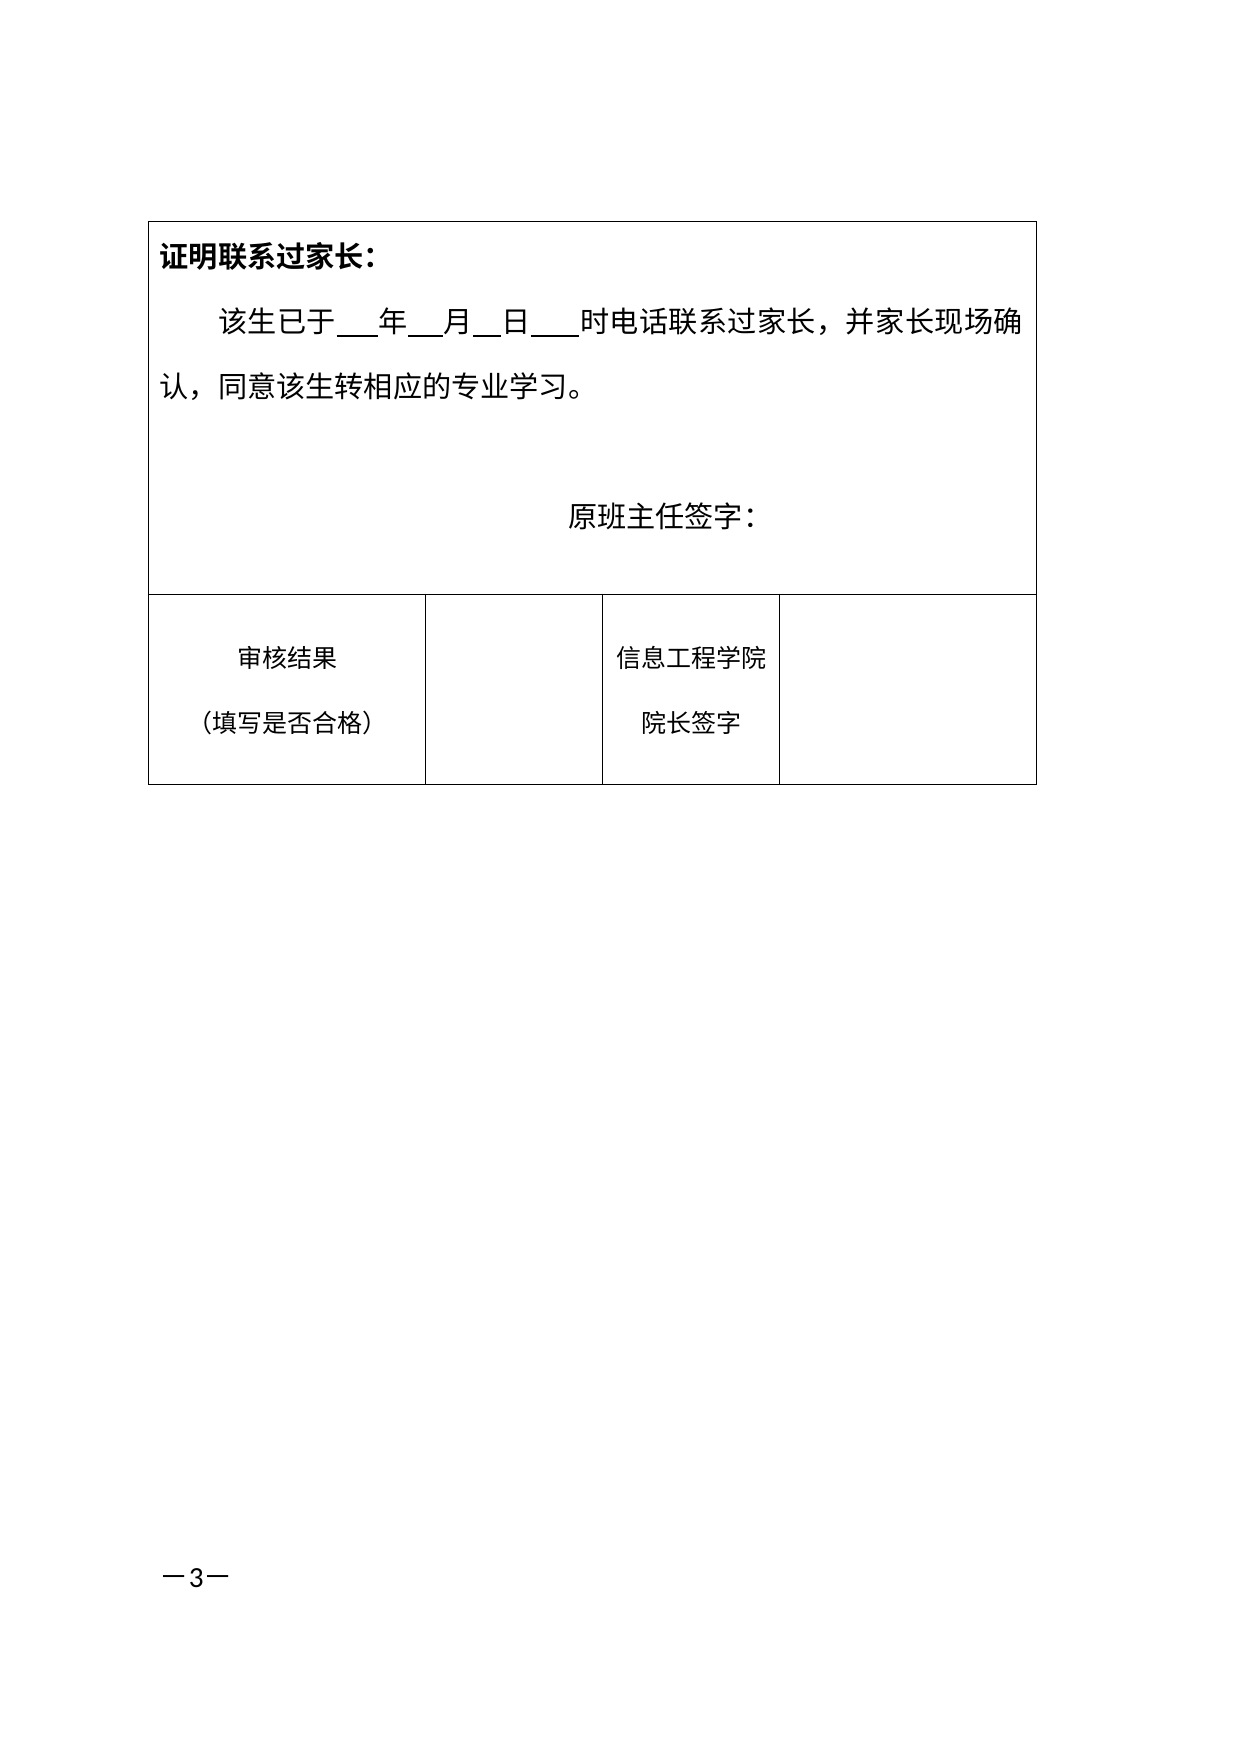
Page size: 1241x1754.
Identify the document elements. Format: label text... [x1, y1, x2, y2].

table_cell 证明联系过家长： 该生已于 年 月 日 时电话联系过家长，并家长现场确认，同意该生转相应的专业学习。 原班主任签字： [149, 222, 1036, 593]
table_cell 审核结果 （填写是否合格） [149, 595, 425, 784]
table_cell [780, 595, 1036, 784]
table_cell 信息工程学院院长签字 [603, 595, 779, 784]
table_cell [426, 595, 602, 784]
